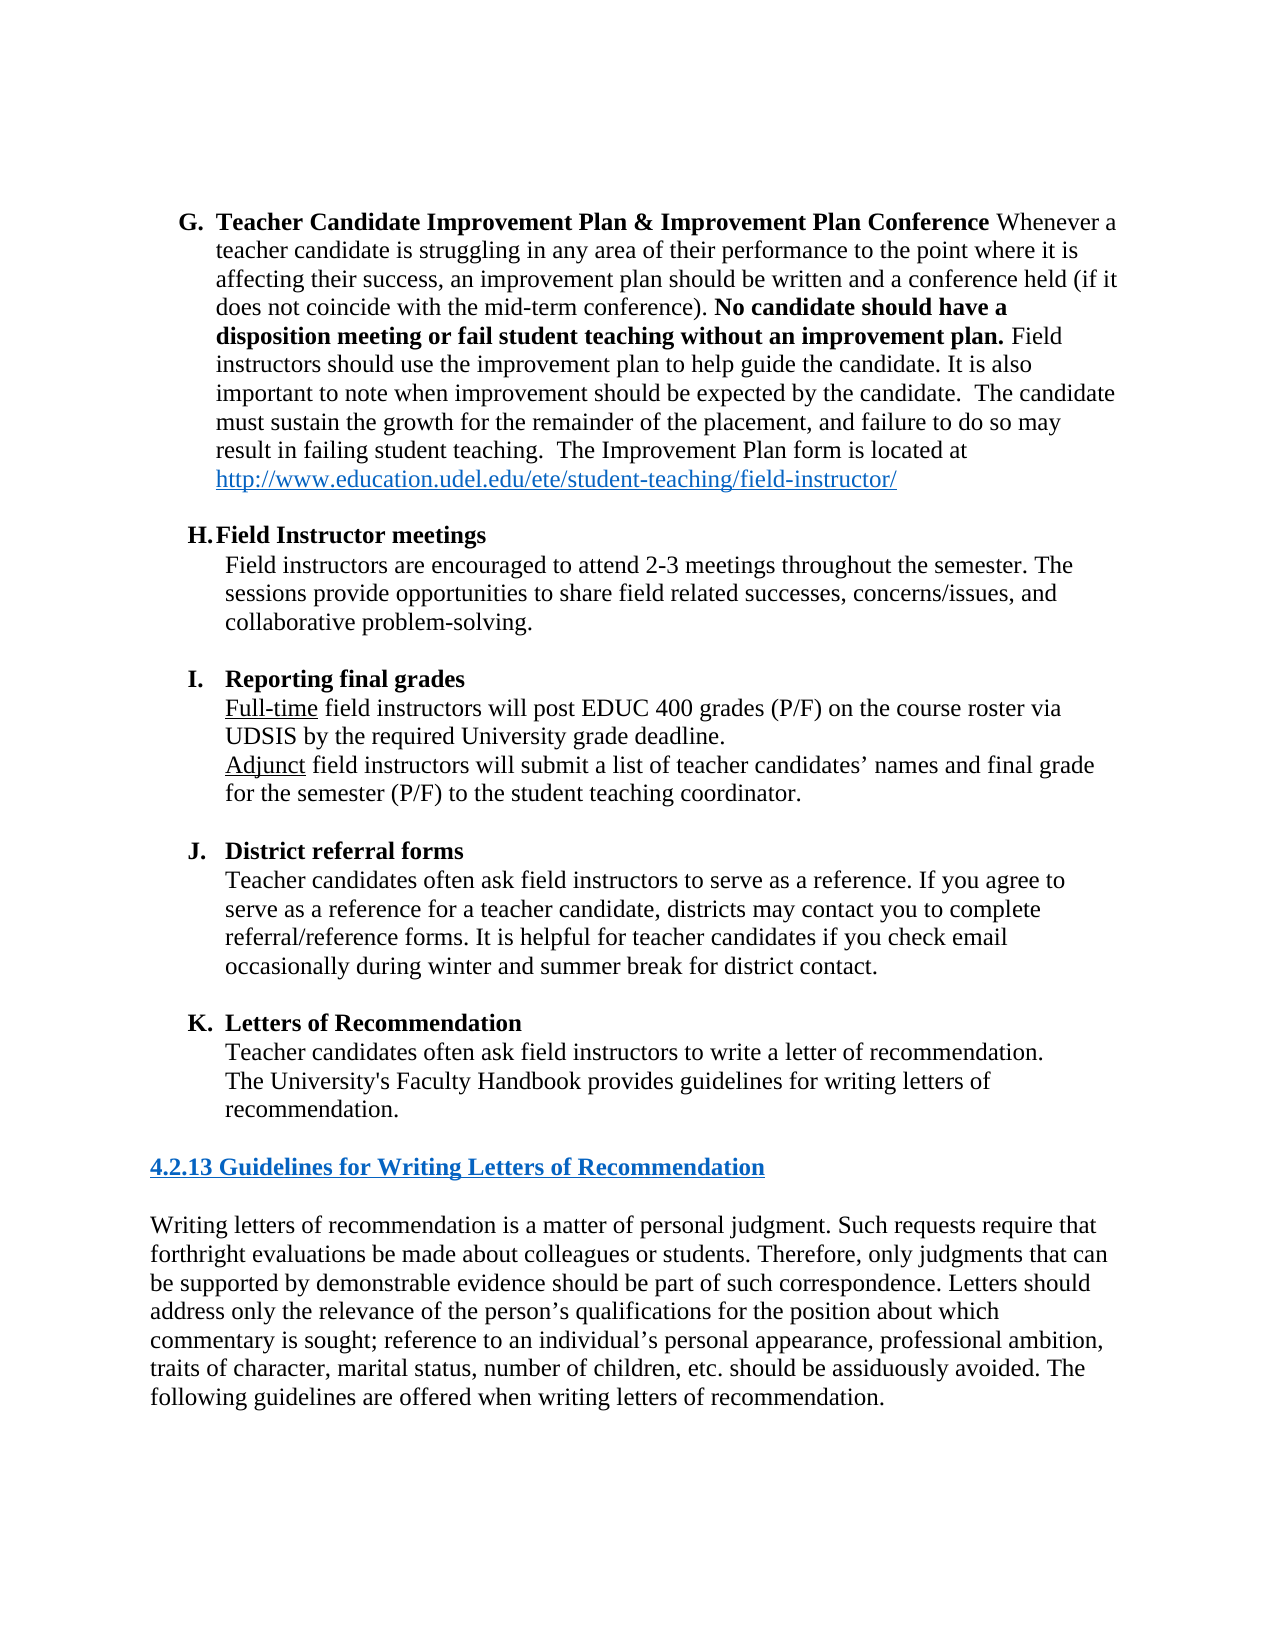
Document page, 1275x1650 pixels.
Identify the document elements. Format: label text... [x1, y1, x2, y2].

list Teacher Candidate Improvement Plan & Improvement Plan Conference Whenever a teacher candidate is struggling in any area of their performance to the point where it is affecting their success, an improvement plan should be written and a conference held (if it does not coincide with the mid-term conference). No candidate should have a disposition meeting or fail student teaching without an improvement plan. Field instructors should use the improvement plan to help guide the candidate. It is also important to note when improvement should be expected by the candidate. The candidate must sustain the growth for the remainder of the placement, and failure to do so may result in failing student teaching. The Improvement Plan form is located at http://www.education.udel.edu/ete/student-teaching/field-instructor/ [178, 207, 1123, 492]
list Field Instructor meetings [187, 521, 1117, 550]
text 4.2.13 Guidelines for Writing Letters of Recommendation [150, 1152, 1125, 1181]
text Teacher candidates often ask field instructors to serve as a reference. If you agree to serve as a reference for a teacher candidate, districts may contact you to complete referral/reference forms. It is helpful for teacher candidates if you check email occasionally during winter and summer break for district contact. [225, 866, 1121, 980]
list Reporting final grades [187, 664, 1125, 693]
text Adjunct field instructors will submit a list of teacher candidates’ names and final grade for the semester (P/F) to the student teaching coordinator. [225, 751, 1110, 807]
text Field instructors are encouraged to attend 2-3 meetings throughout the semester. The sessions provide opportunities to share field related successes, concerns/issues, and collaborative problem-solving. [225, 551, 1119, 635]
text Writing letters of recommendation is a matter of personal judgment. Such requests require that forthright evaluations be made about colleagues or students. Therefore, only judgments that can be supported by demonstrable evidence should be part of such correspondence. Letters should address only the relevance of the person’s qualifications for the position about which commentary is sought; reference to an individual’s personal appearance, professional ambition, traits of character, marital status, number of children, etc. should be assiduously avoided. The following guidelines are offered when writing letters of recommendation. [150, 1211, 1110, 1411]
list Letters of Recommendation [187, 1008, 1125, 1037]
text Teacher candidates often ask field instructors to write a letter of recommendation. The University's Faculty Handbook provides guidelines for writing letters of recommendation. [225, 1038, 1069, 1123]
list District referral forms [187, 836, 1125, 864]
text Full-time field instructors will post EDUC 400 grades (P/F) on the course roster via UDSIS by the required University grade deadline. [225, 694, 1121, 750]
